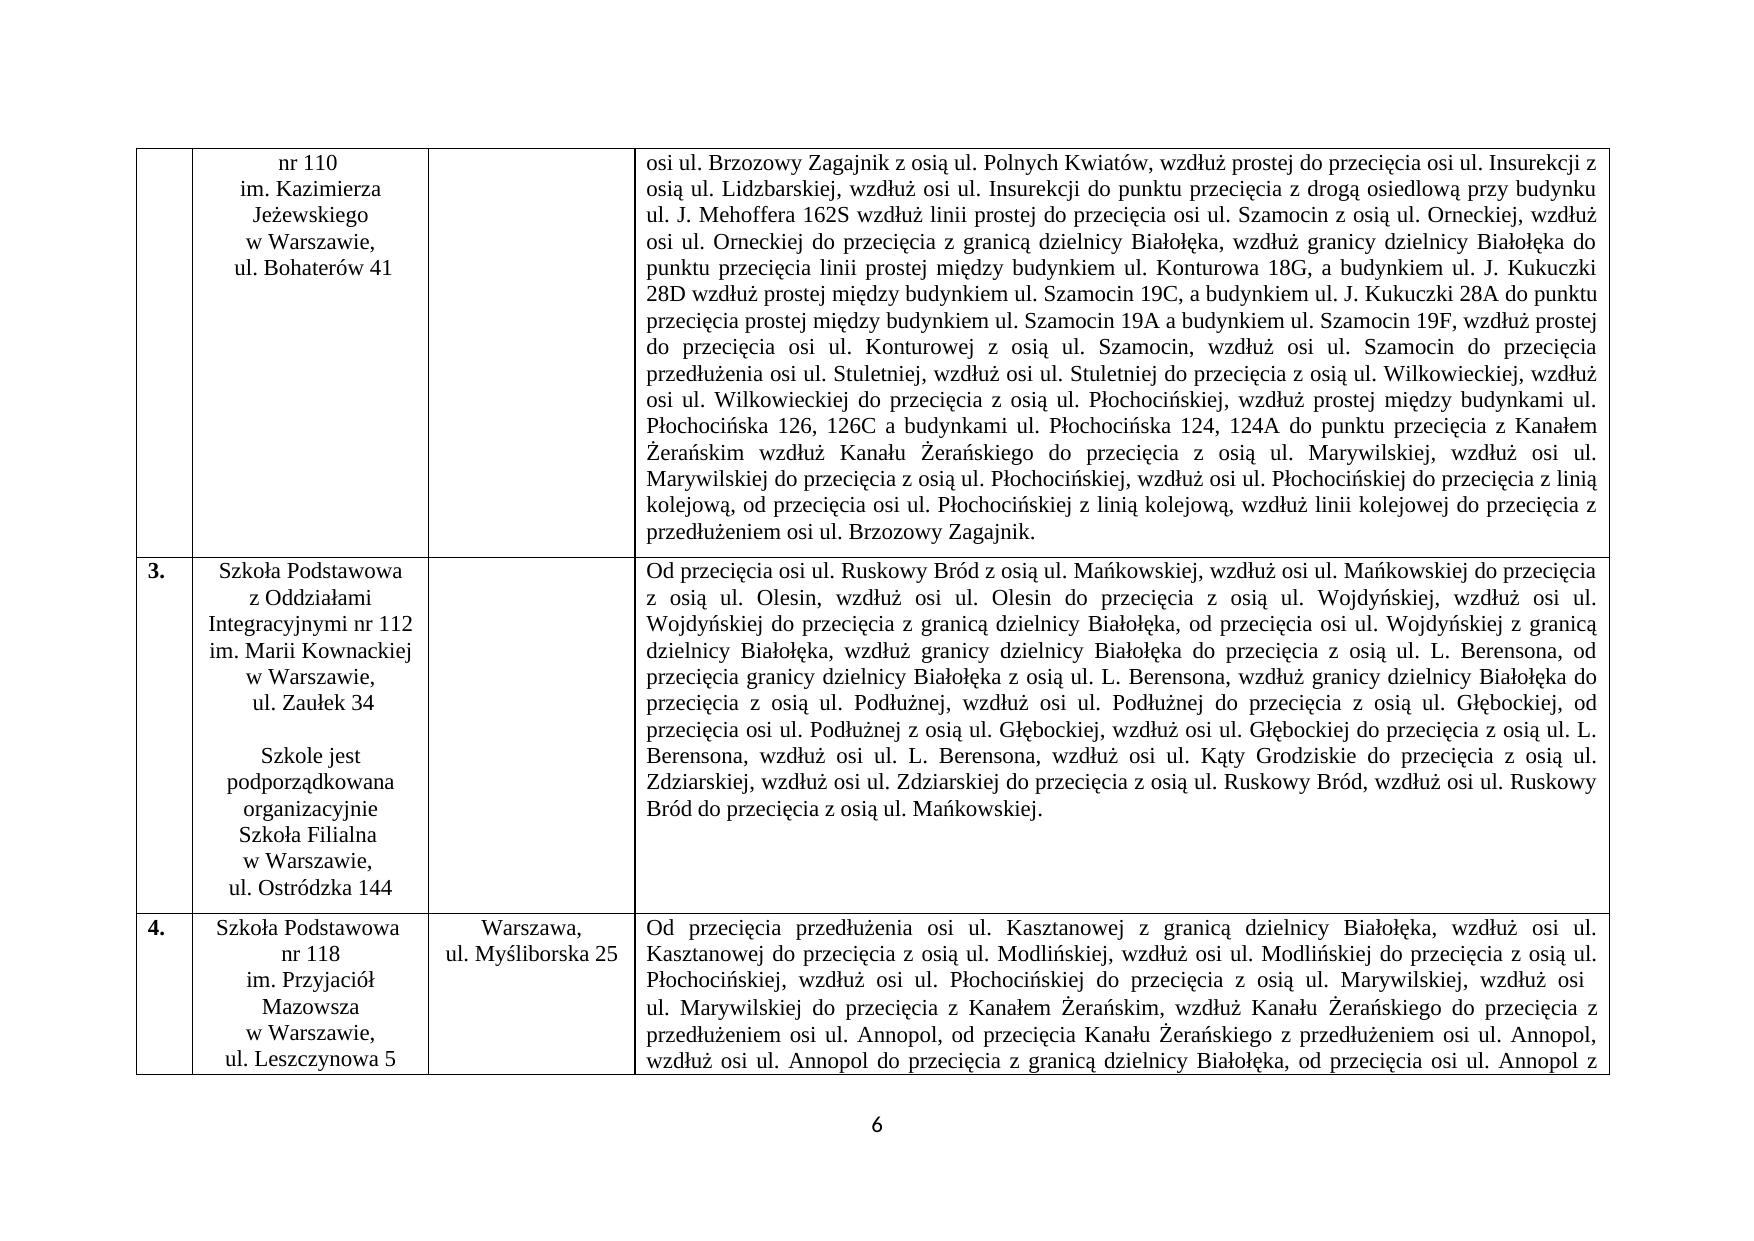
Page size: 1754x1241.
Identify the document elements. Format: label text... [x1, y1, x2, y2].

table_cell [137, 914, 192, 1073]
table_cell Od przecięcia osi ul. Ruskowy Bród z osią ul. Mańkowskiej, wzdłuż osi ul. Mańkowskiej do przecięcia z osią ul. Olesin, wzdłuż osi ul. Olesin do przecięcia z osią ul. Wojdyńskiej, wzdłuż osi ul. Wojdyńskiej do przecięcia z granicą dzielnicy Białołęka, od przecięcia osi ul. Wojdyńskiej z granicą dzielnicy Białołęka, wzdłuż granicy dzielnicy Białołęka do przecięcia z osią ul. L. Berensona, od przecięcia granicy dzielnicy Białołęka z osią ul. L. Berensona, wzdłuż granicy dzielnicy Białołęka do przecięcia z osią ul. Podłużnej, wzdłuż osi ul. Podłużnej do przecięcia z osią ul. Głębockiej, od przecięcia osi ul. Podłużnej z osią ul. Głębockiej, wzdłuż osi ul. Głębockiej do przecięcia z osią ul. L. Berensona, wzdłuż osi ul. L. Berensona, wzdłuż osi ul. Kąty Grodziskie do przecięcia z osią ul. Zdziarskiej, wzdłuż osi ul. Zdziarskiej do przecięcia z osią ul. Ruskowy Bród, wzdłuż osi ul. Ruskowy Bród do przecięcia z osią ul. Mańkowskiej. [636, 558, 1609, 913]
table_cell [429, 914, 634, 1073]
table_cell [429, 558, 634, 913]
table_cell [193, 149, 428, 557]
table_cell Szkoła Podstawowa z Oddziałami Integracyjnymi nr 112 im. Marii Kownackiej w Warszawie, ul. Zaułek 34 Szkole jest podporządkowana organizacyjnie Szkoła Filialna w Warszawie, ul. Ostródzka 144 [193, 558, 428, 913]
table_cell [636, 914, 1609, 1073]
table_cell [137, 558, 192, 913]
table_cell [137, 149, 192, 557]
table_cell [429, 149, 634, 557]
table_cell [193, 914, 428, 1073]
